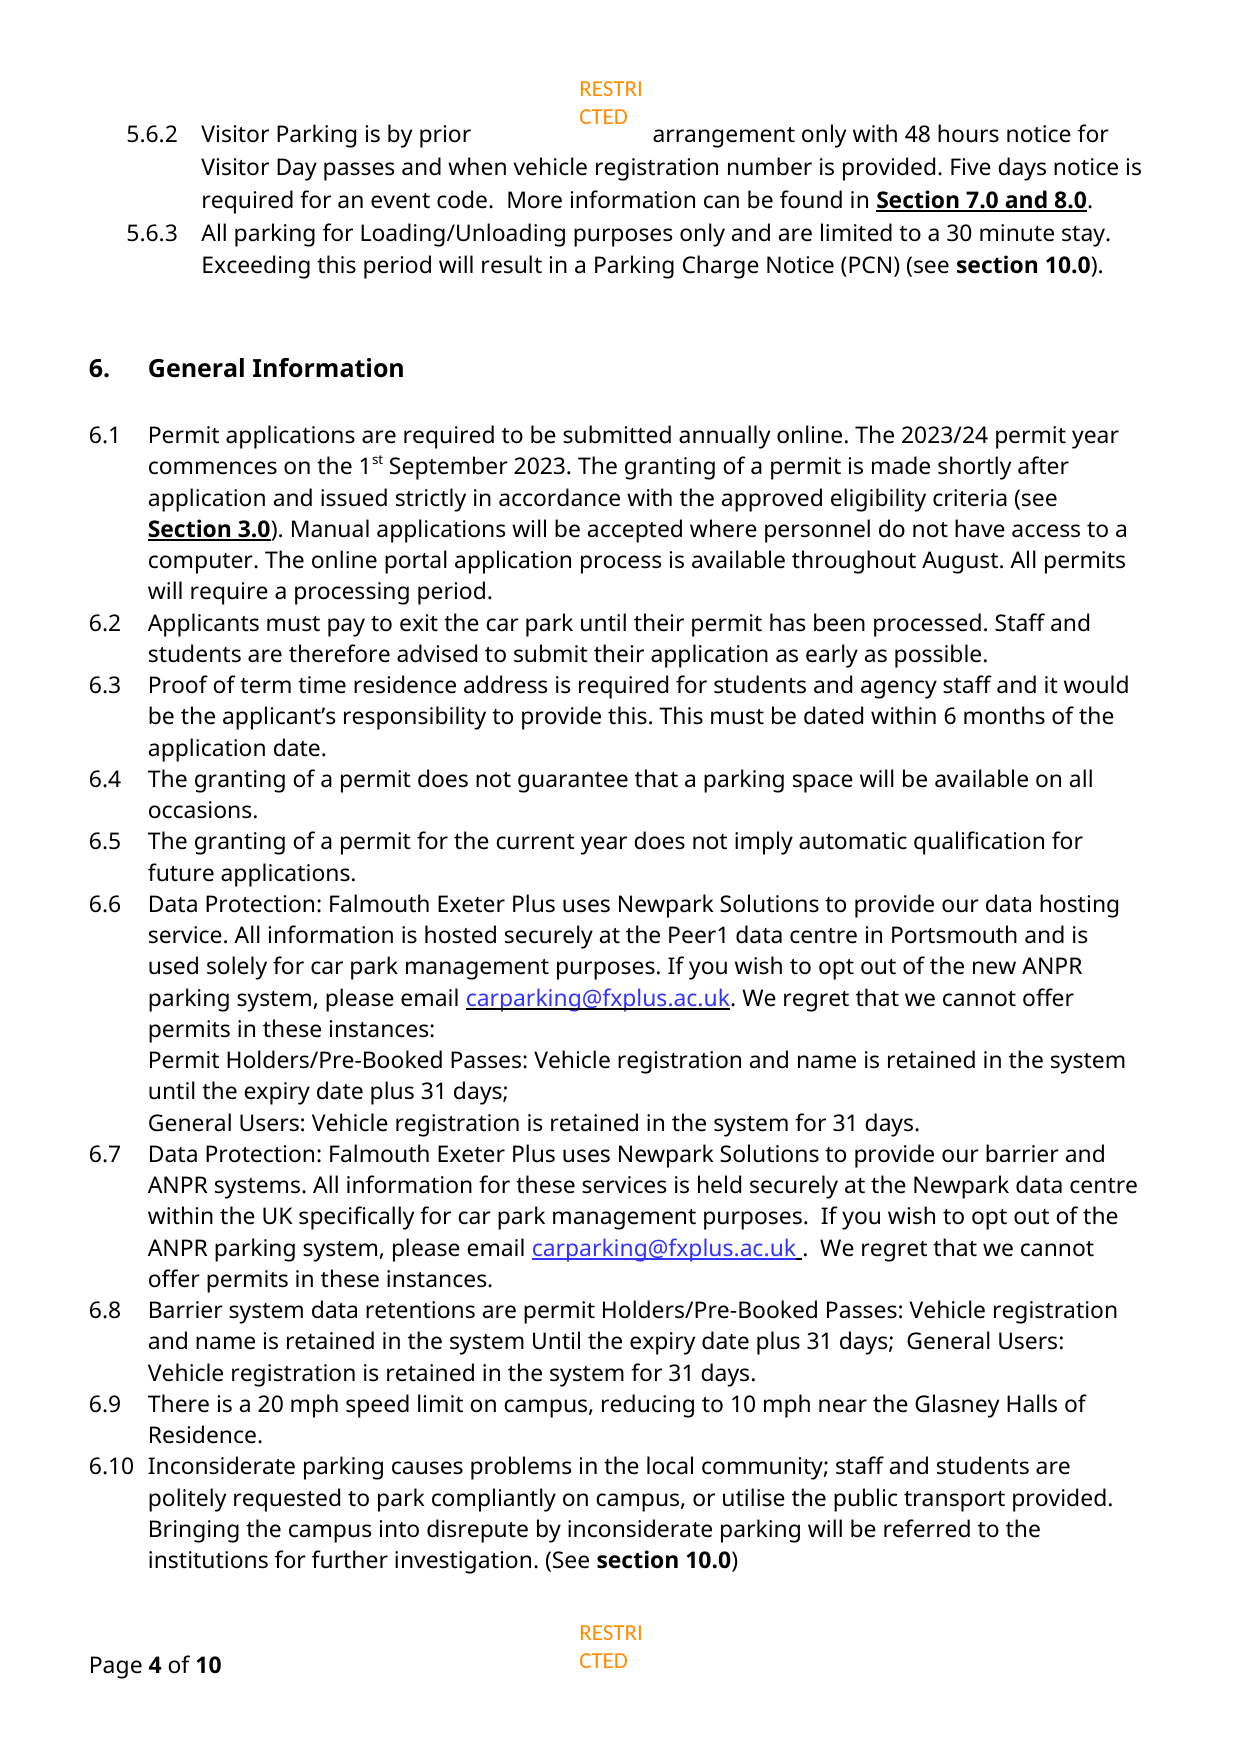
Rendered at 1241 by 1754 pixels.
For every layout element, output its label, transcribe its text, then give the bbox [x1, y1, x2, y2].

list The granting of a permit does not guarantee that a parking space will be available on all occasions. [89, 763, 1143, 825]
text Permit Holders/Pre-Booked Passes: Vehicle registration and name is retained in the system until the expiry date plus 31 days; [148, 1044, 1143, 1106]
list Data Protection: Falmouth Exeter Plus uses Newpark Solutions to provide our data hosting service. All information is hosted securely at the Peer1 data centre in Portsmouth and is used solely for car park management purposes. If you wish to opt out of the new ANPR parking system, please email carparking@fxplus.ac.uk. We regret that we cannot offer permits in these instances: [89, 888, 1143, 1044]
list Permit applications are required to be submitted annually online. The 2023/24 permit year commences on the 1st September 2023. The granting of a permit is made shortly after application and issued strictly in accordance with the approved eligibility criteria (see Section 3.0). Manual applications will be accepted where personnel do not have access to a computer. The online portal application process is available throughout August. All permits will require a processing period. [89, 419, 1143, 606]
list Data Protection: Falmouth Exeter Plus uses Newpark Solutions to provide our barrier and ANPR systems. All information for these services is held securely at the Newpark data centre within the UK specifically for car park management purposes. If you wish to opt out of the ANPR parking system, please email carparking@fxplus.ac.uk . We regret that we cannot offer permits in these instances. [89, 1138, 1143, 1294]
list Applicants must pay to exit the car park until their permit has been processed. Staff and students are therefore advised to submit their application as early as possible. [89, 606, 1143, 669]
text General Users: Vehicle registration is retained in the system for 31 days. [148, 1106, 1143, 1138]
list Inconsiderate parking causes problems in the local community; staff and students are politely requested to park compliantly on campus, or utilise the public transport provided. Bringing the campus into disrepute by inconsiderate parking will be referred to the institutions for further investigation. (See section 10.0) [89, 1450, 1143, 1575]
list Barrier system data retentions are permit Holders/Pre-Booked Passes: Vehicle registration and name is retained in the system Until the expiry date plus 31 days; General Users: Vehicle registration is retained in the system for 31 days. [89, 1294, 1143, 1388]
list Visitor Parking is by prior arrangement only with 48 hours notice for Visitor Day passes and when vehicle registration number is provided. Five days notice is required for an event code. More information can be found in Section 7.0 and 8.0. [126, 118, 1143, 215]
subtitle General Information [89, 351, 1143, 385]
list Proof of term time residence address is required for students and agency staff and it would be the applicant’s responsibility to provide this. This must be dated within 6 months of the application date. [89, 669, 1143, 763]
list There is a 20 mph speed limit on campus, reducing to 10 mph near the Glasney Halls of Residence. [89, 1388, 1143, 1450]
list All parking for Loading/Unloading purposes only and are limited to a 30 minute stay. Exceeding this period will result in a Parking Charge Notice (PCN) (see section 10.0). [126, 217, 1143, 281]
list The granting of a permit for the current year does not imply automatic qualification for future applications. [89, 825, 1143, 888]
